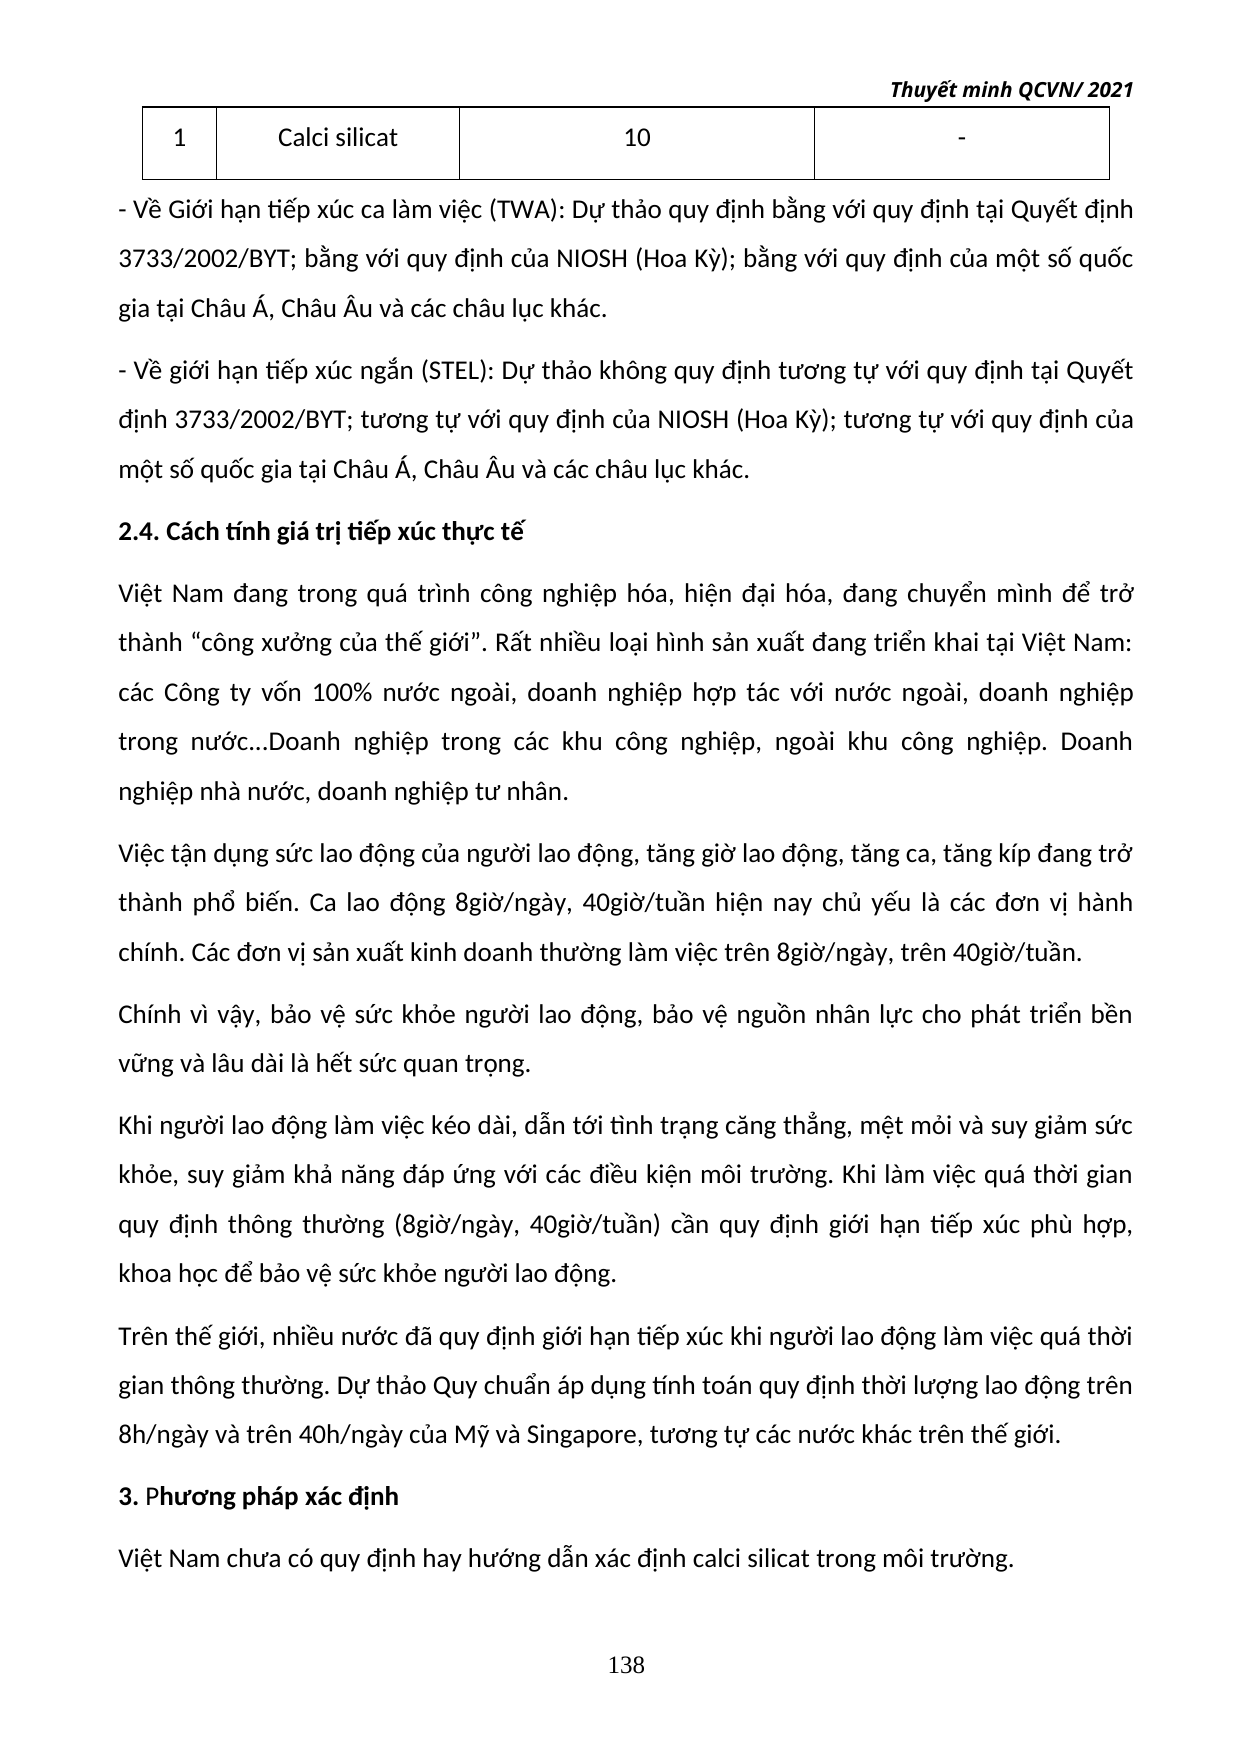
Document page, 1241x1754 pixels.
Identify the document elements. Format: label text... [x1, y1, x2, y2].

text - Về giới hạn tiếp xúc ngắn (STEL): Dự thảo không quy định tương tự với quy định tại Quyết định 3733/2002/BYT; tương tự với quy định của NIOSH (Hoa Kỳ); tương tự với quy định của một số quốc gia tại Châu Á, Châu Âu và các châu lục khác. [118, 353, 1134, 485]
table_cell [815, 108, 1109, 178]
text Trên thế giới, nhiều nước đã quy định giới hạn tiếp xúc khi người lao động làm việc quá thời gian thông thường. Dự thảo Quy chuẩn áp dụng tính toán quy định thời lượng lao động trên 8h/ngày và trên 40h/ngày của Mỹ và Singapore, tương tự các nước khác trên thế giới. [118, 1319, 1134, 1451]
text 3. Phương pháp xác định [118, 1479, 1134, 1513]
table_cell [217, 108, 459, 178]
text Việt Nam chưa có quy định hay hướng dẫn xác định calci silicat trong môi trường. [118, 1542, 1134, 1574]
text 2.4. Cách tính giá trị tiếp xúc thực tế [118, 514, 1134, 547]
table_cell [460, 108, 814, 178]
text Khi người lao động làm việc kéo dài, dẫn tới tình trạng căng thẳng, mệt mỏi và suy giảm sức khỏe, suy giảm khả năng đáp ứng với các điều kiện môi trường. Khi làm việc quá thời gian quy định thông thường (8giờ/ngày, 40giờ/tuần) cần quy định giới hạn tiếp xúc phù hợp, khoa học để bảo vệ sức khỏe người lao động. [118, 1108, 1134, 1290]
text Chính vì vậy, bảo vệ sức khỏe người lao động, bảo vệ nguồn nhân lực cho phát triển bền vững và lâu dài là hết sức quan trọng. [118, 997, 1134, 1079]
text Việt Nam đang trong quá trình công nghiệp hóa, hiện đại hóa, đang chuyển mình để trở thành “công xưởng của thế giới”. Rất nhiều loại hình sản xuất đang triển khai tại Việt Nam: các Công ty vốn 100% nước ngoài, doanh nghiệp hợp tác với nước ngoài, doanh nghiệp trong nước...Doanh nghiệp trong các khu công nghiệp, ngoài khu công nghiệp. Doanh nghiệp nhà nước, doanh nghiệp tư nhân. [118, 576, 1134, 807]
text - Về Giới hạn tiếp xúc ca làm việc (TWA): Dự thảo quy định bằng với quy định tại Quyết định 3733/2002/BYT; bằng với quy định của NIOSH (Hoa Kỳ); bằng với quy định của một số quốc gia tại Châu Á, Châu Âu và các châu lục khác. [118, 192, 1134, 324]
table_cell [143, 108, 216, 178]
text Việc tận dụng sức lao động của người lao động, tăng giờ lao động, tăng ca, tăng kíp đang trở thành phổ biến. Ca lao động 8giờ/ngày, 40giờ/tuần hiện nay chủ yếu là các đơn vị hành chính. Các đơn vị sản xuất kinh doanh thường làm việc trên 8giờ/ngày, trên 40giờ/tuần. [118, 836, 1134, 968]
